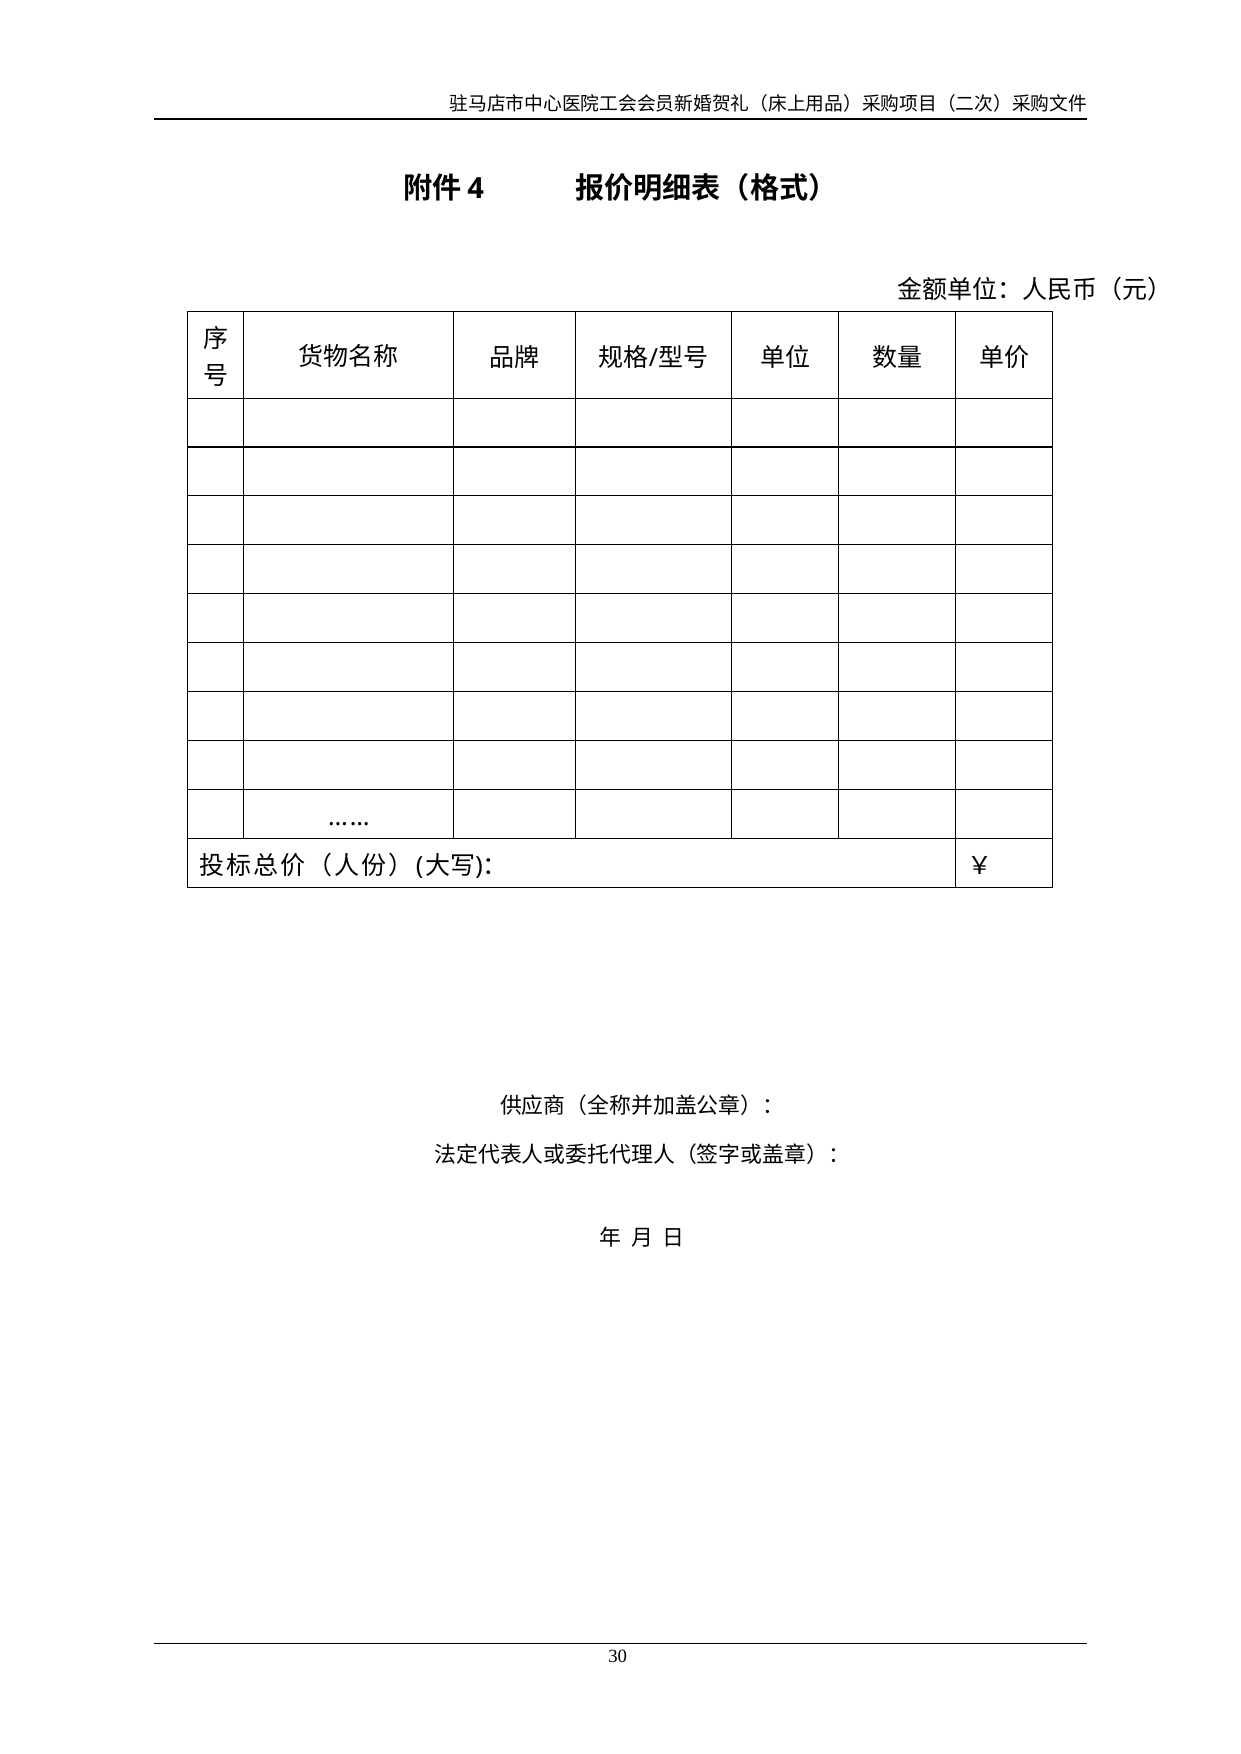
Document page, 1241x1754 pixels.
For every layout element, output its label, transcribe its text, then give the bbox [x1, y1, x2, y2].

table_cell [576, 545, 731, 593]
table_header 序号 [188, 312, 243, 397]
table_cell [576, 692, 731, 740]
text 供应商（全称并加盖公章）： [153, 1087, 1087, 1121]
table_cell [188, 741, 243, 789]
table_header 单价 [956, 312, 1052, 397]
table_cell [956, 790, 1052, 838]
table_cell [454, 741, 575, 789]
table_cell [732, 594, 838, 642]
table_cell [244, 594, 453, 642]
table_cell [576, 643, 731, 691]
table_cell [839, 545, 955, 593]
table_cell [956, 496, 1052, 544]
table_cell [188, 448, 243, 495]
table_cell [576, 594, 731, 642]
table_cell [244, 692, 453, 740]
table_cell [454, 594, 575, 642]
table_cell 投标总价（人份）(大写)： [188, 839, 955, 887]
table_cell …… [244, 790, 453, 838]
table_cell [244, 545, 453, 593]
subtitle 附件4 报价明细表（格式） [153, 164, 1087, 207]
table_cell [956, 741, 1052, 789]
table_cell [576, 448, 731, 495]
text 金额单位：人民币（元） [138, 269, 1172, 306]
text 法定代表人或委托代理人（签字或盖章）： [153, 1136, 1087, 1170]
table_cell [839, 741, 955, 789]
table_cell [188, 790, 243, 838]
table_cell [732, 448, 838, 495]
table_cell [732, 399, 838, 446]
table_cell [732, 741, 838, 789]
table_header 单位 [732, 312, 838, 397]
table_cell [839, 643, 955, 691]
table_cell [576, 741, 731, 789]
table_cell [454, 545, 575, 593]
table_cell [188, 496, 243, 544]
table_cell [454, 448, 575, 495]
text 年 月 日 [153, 1219, 1087, 1252]
table_cell [576, 496, 731, 544]
table_cell ￥ [956, 839, 1052, 887]
table_header 数量 [839, 312, 955, 397]
table_cell [956, 399, 1052, 446]
table_cell [732, 496, 838, 544]
table_cell [732, 643, 838, 691]
table_cell [956, 545, 1052, 593]
table_cell [454, 496, 575, 544]
table_cell [454, 399, 575, 446]
table_cell [732, 545, 838, 593]
table_cell [188, 594, 243, 642]
table_header 货物名称 [244, 312, 453, 397]
table_cell [956, 643, 1052, 691]
table_cell [732, 790, 838, 838]
table_cell [188, 643, 243, 691]
table_cell [839, 692, 955, 740]
table_cell [576, 399, 731, 446]
table_cell [188, 545, 243, 593]
table_cell [956, 692, 1052, 740]
table_cell [454, 692, 575, 740]
table_cell [244, 399, 453, 446]
table_cell [839, 496, 955, 544]
table_cell [576, 790, 731, 838]
table_cell [732, 692, 838, 740]
table_header 规格/型号 [576, 312, 731, 397]
table_cell [454, 643, 575, 691]
table_cell [839, 399, 955, 446]
table_cell [188, 399, 243, 446]
table_cell [839, 790, 955, 838]
table_cell [839, 448, 955, 495]
table_cell [956, 448, 1052, 495]
table_cell [244, 496, 453, 544]
table_cell [188, 692, 243, 740]
table_cell [244, 448, 453, 495]
table_cell [956, 594, 1052, 642]
table_cell [454, 790, 575, 838]
table_cell [839, 594, 955, 642]
table_cell [244, 741, 453, 789]
table_header 品牌 [454, 312, 575, 397]
table_cell [244, 643, 453, 691]
